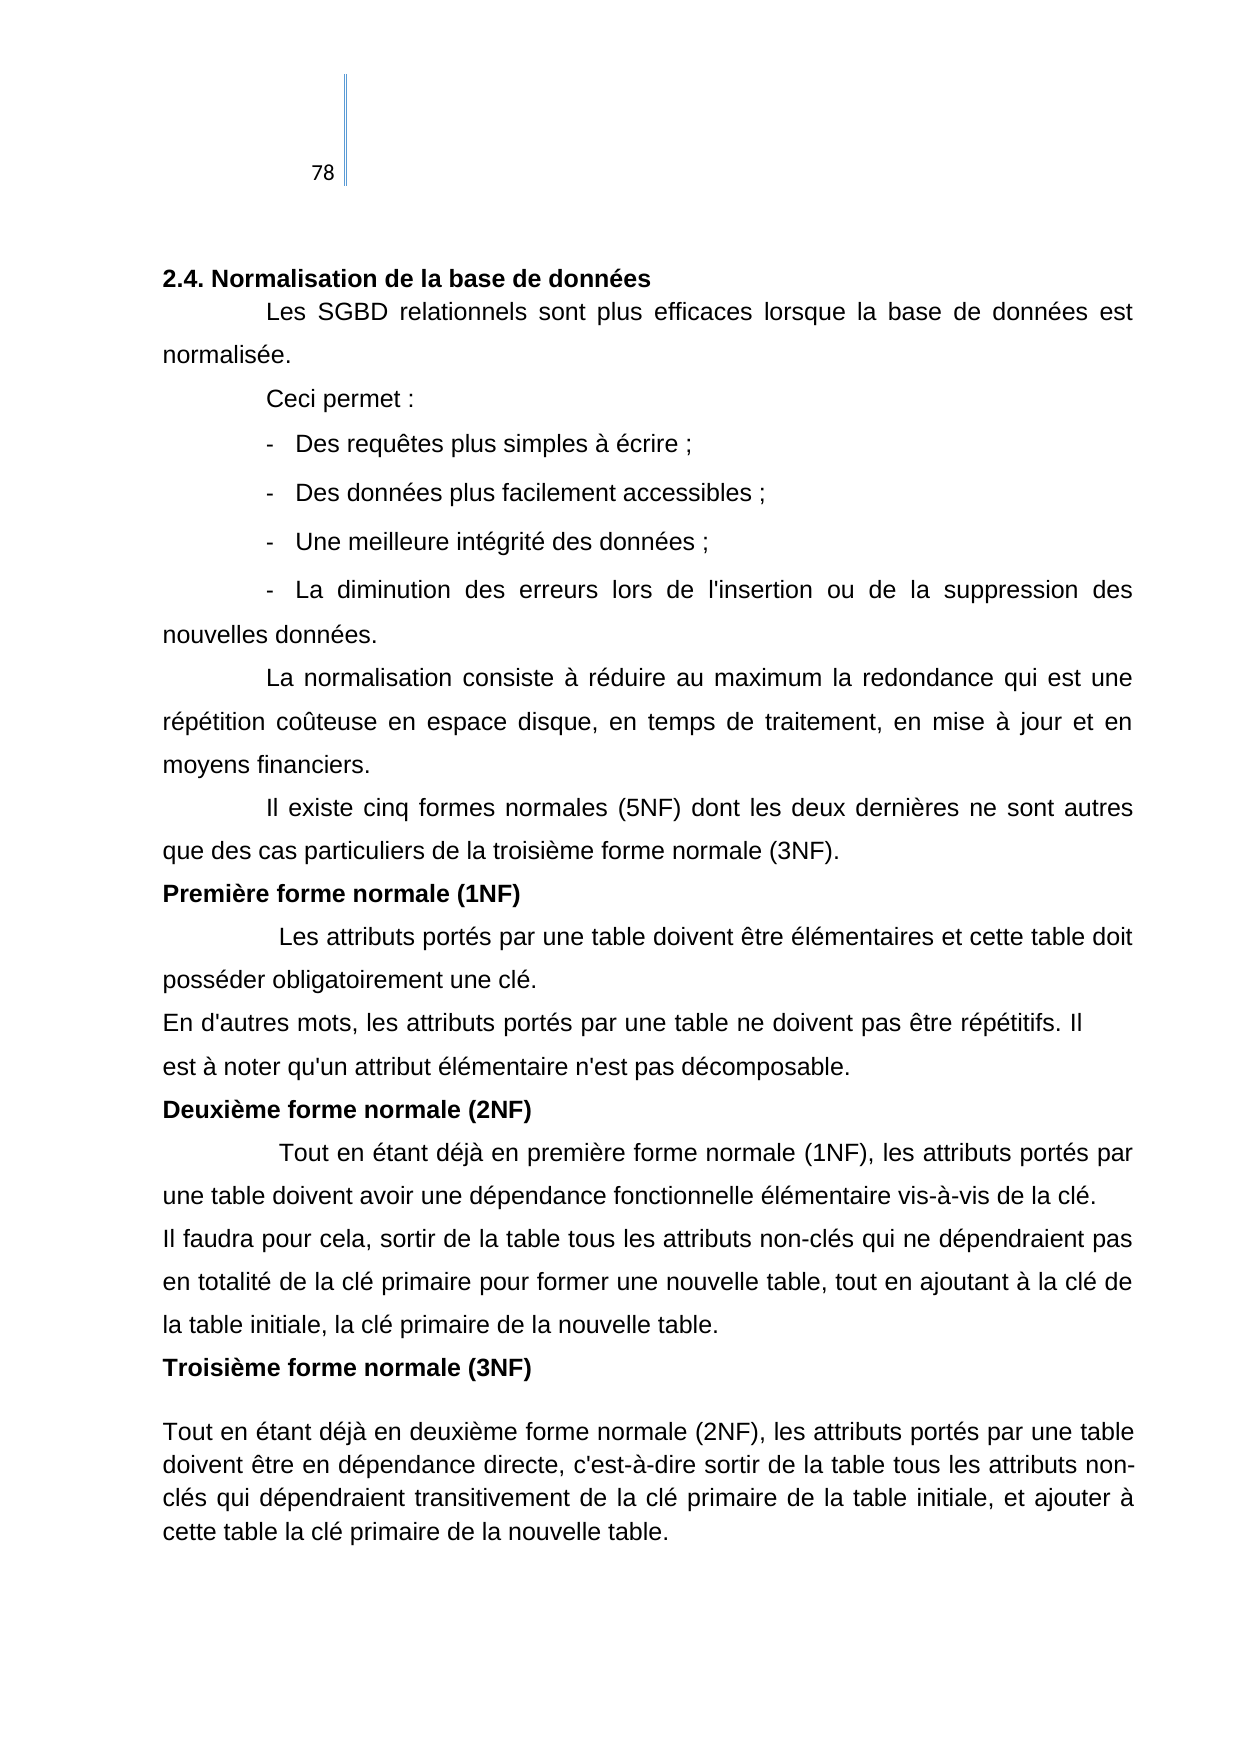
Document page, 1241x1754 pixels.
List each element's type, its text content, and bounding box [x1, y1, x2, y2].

list Une meilleure intégrité des données ; [162, 524, 1137, 557]
list La diminution des erreurs lors de l'insertion ou de la suppression des nouvelles données. [162, 573, 1135, 649]
subtitle 2.4. Normalisation de la base de données [162, 264, 1137, 293]
text En d'autres mots, les attributs portés par une table ne doivent pas être répétitifs. Il est à noter qu'un attribut élémentaire n'est pas décomposable. [162, 1008, 1085, 1080]
text Première forme normale (1NF) [162, 879, 1137, 908]
text Tout en étant déjà en deuxième forme normale (2NF), les attributs portés par une table doivent être en dépendance directe, c'est-à-dire sortir de la table tous les attributs non-clés qui dépendraient transitivement de la clé primaire de la table initiale, et ajouter à cette table la clé primaire de la nouvelle table. [162, 1417, 1137, 1545]
text Deuxième forme normale (2NF) [162, 1095, 1137, 1123]
text Il faudra pour cela, sortir de la table tous les attributs non-clés qui ne dépendraient pas en totalité de la clé primaire pour former une nouvelle table, tout en ajoutant à la clé de la table initiale, la clé primaire de la nouvelle table. [162, 1224, 1135, 1339]
text Ceci permet : [162, 384, 1137, 412]
text Les SGBD relationnels sont plus efficaces lorsque la base de données est normalisée. [162, 297, 1135, 369]
list Des requêtes plus simples à écrire ; [162, 427, 1137, 459]
list Des données plus facilement accessibles ; [162, 476, 1137, 508]
text Les attributs portés par une table doivent être élémentaires et cette table doit posséder obligatoirement une clé. [162, 922, 1135, 994]
text Troisième forme normale (3NF) [162, 1353, 1137, 1382]
text La normalisation consiste à réduire au maximum la redondance qui est une répétition coûteuse en espace disque, en temps de traitement, en mise à jour et en moyens financiers. [162, 663, 1135, 778]
text Tout en étant déjà en première forme normale (1NF), les attributs portés par une table doivent avoir une dépendance fonctionnelle élémentaire vis-à-vis de la clé. [162, 1138, 1135, 1210]
text Il existe cinq formes normales (5NF) dont les deux dernières ne sont autres que des cas particuliers de la troisième forme normale (3NF). [162, 793, 1135, 865]
